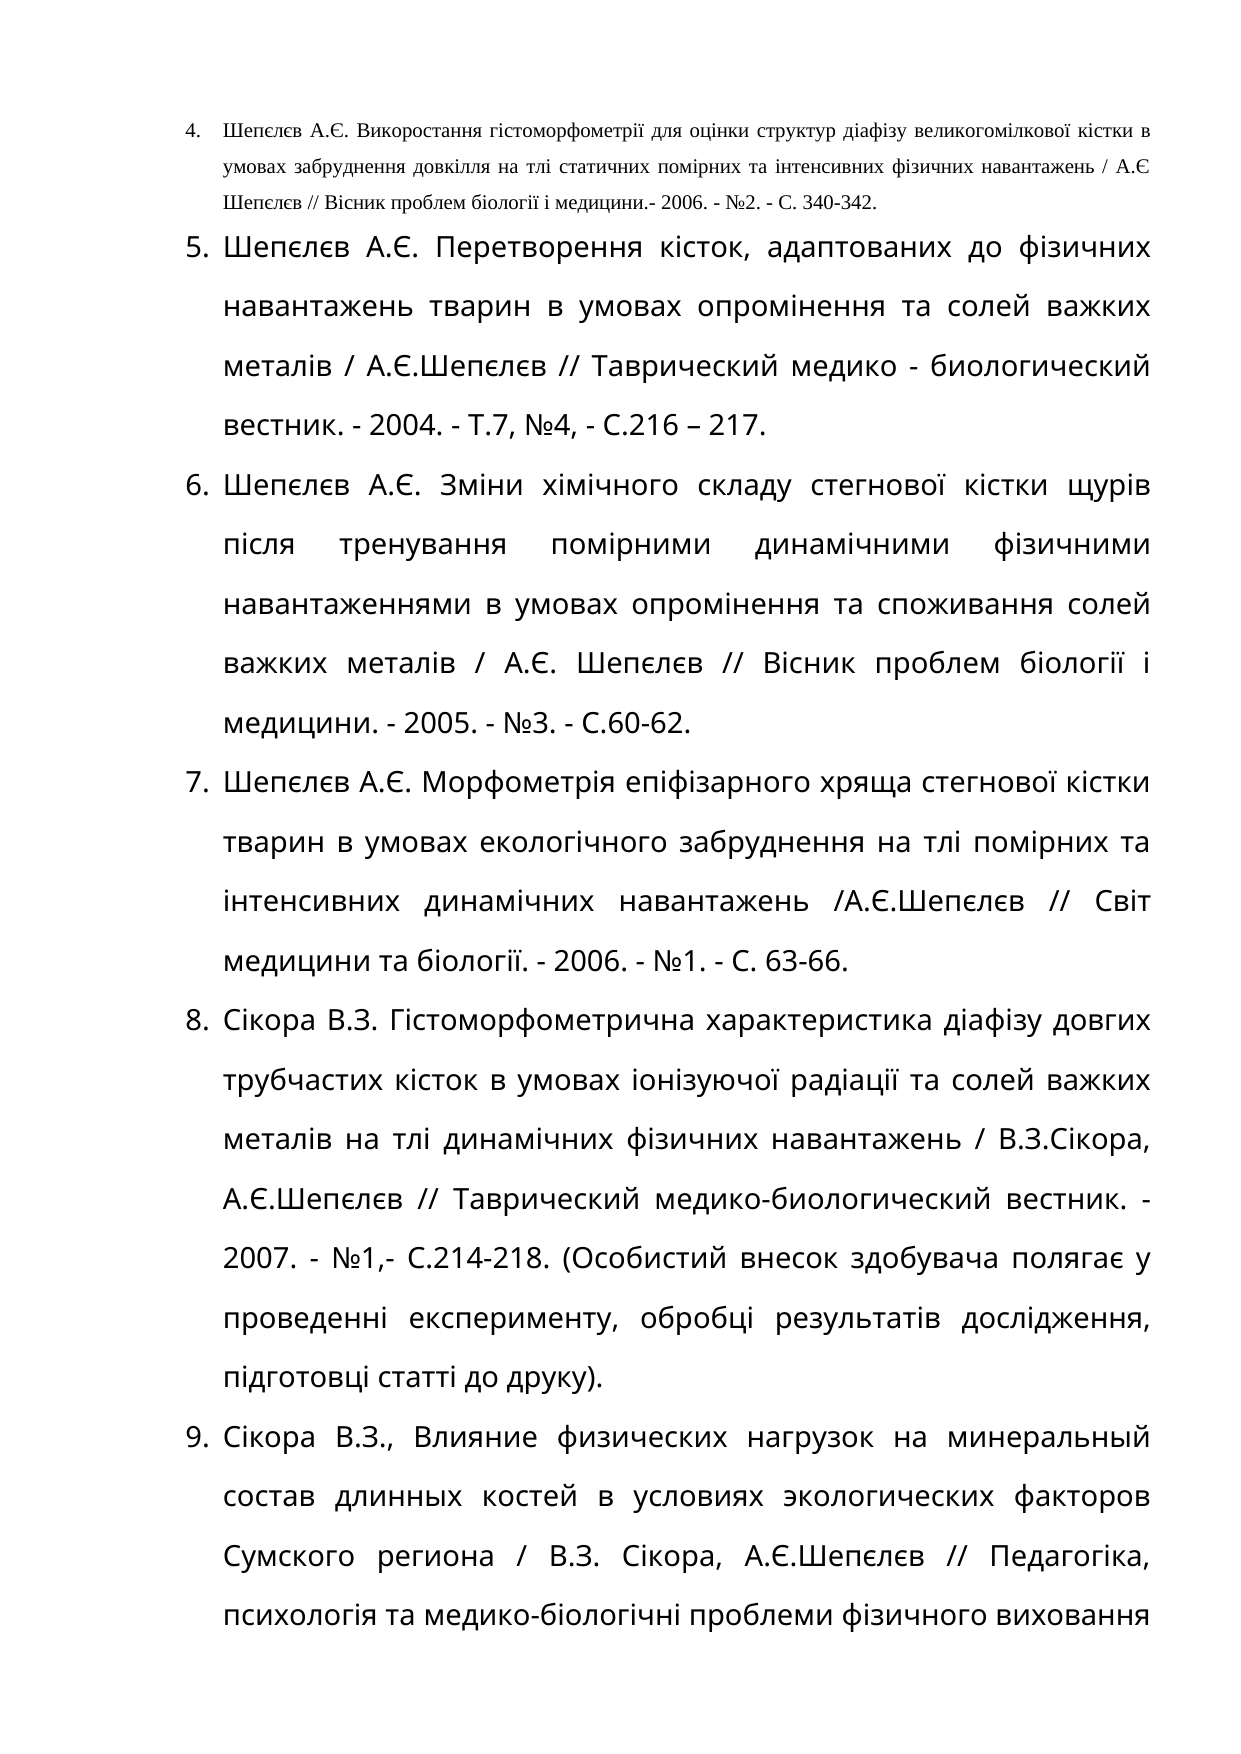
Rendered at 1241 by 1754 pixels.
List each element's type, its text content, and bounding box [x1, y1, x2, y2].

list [185, 1416, 1152, 1634]
list Шепєлєв А.Є. Морфометрія епіфізарного хряща стегнової кістки тварин в умовах екологічного забруднення на тлі помірних та інтенсивних динамічних навантажень /А.Є.Шепєлєв // Світ медицини та біології. - 2006. - №1. - С. 63-66. [185, 762, 1152, 980]
list Шепєлєв А.Є. Викоростання гістоморфометрії для оцінки структур діафізу великогомілкової кістки в умовах забруднення довкілля на тлі статичних помірних та інтенсивних фізичних навантажень / А.Є Шепєлєв // Вісник проблем біології і медицини.- 2006. - №2. - С. 340-342. [185, 118, 1152, 214]
list Шепєлєв А.Є. Перетворення кісток, адаптованих до фізичних навантажень тварин в умовах опромінення та солей важких металів / А.Є.Шепєлєв // Таврический медико - биологический вестник. - 2004. - Т.7, №4, - С.216 – 217. [185, 226, 1152, 444]
list Сікора В.З. Гістоморфометрична характеристика діафізу довгих трубчастих кісток в умовах іонізуючої радіації та солей важких металів на тлі динамічних фізичних навантажень / В.З.Сікора, А.Є.Шепєлєв // Таврический медико-биологический вестник. - 2007. - №1,- С.214-218. (Особистий внесок здобувача полягає у проведенні експерименту, обробці результатів дослідження, підготовці статті до друку). [185, 999, 1152, 1396]
list Шепєлєв А.Є. Зміни хімічного складу стегнової кістки щурів після тренування помірними динамічними фізичними навантаженнями в умовах опромінення та споживання солей важких металів / А.Є. Шепєлєв // Вісник проблем біології і медицини. - 2005. - №3. - С.60-62. [185, 464, 1152, 742]
